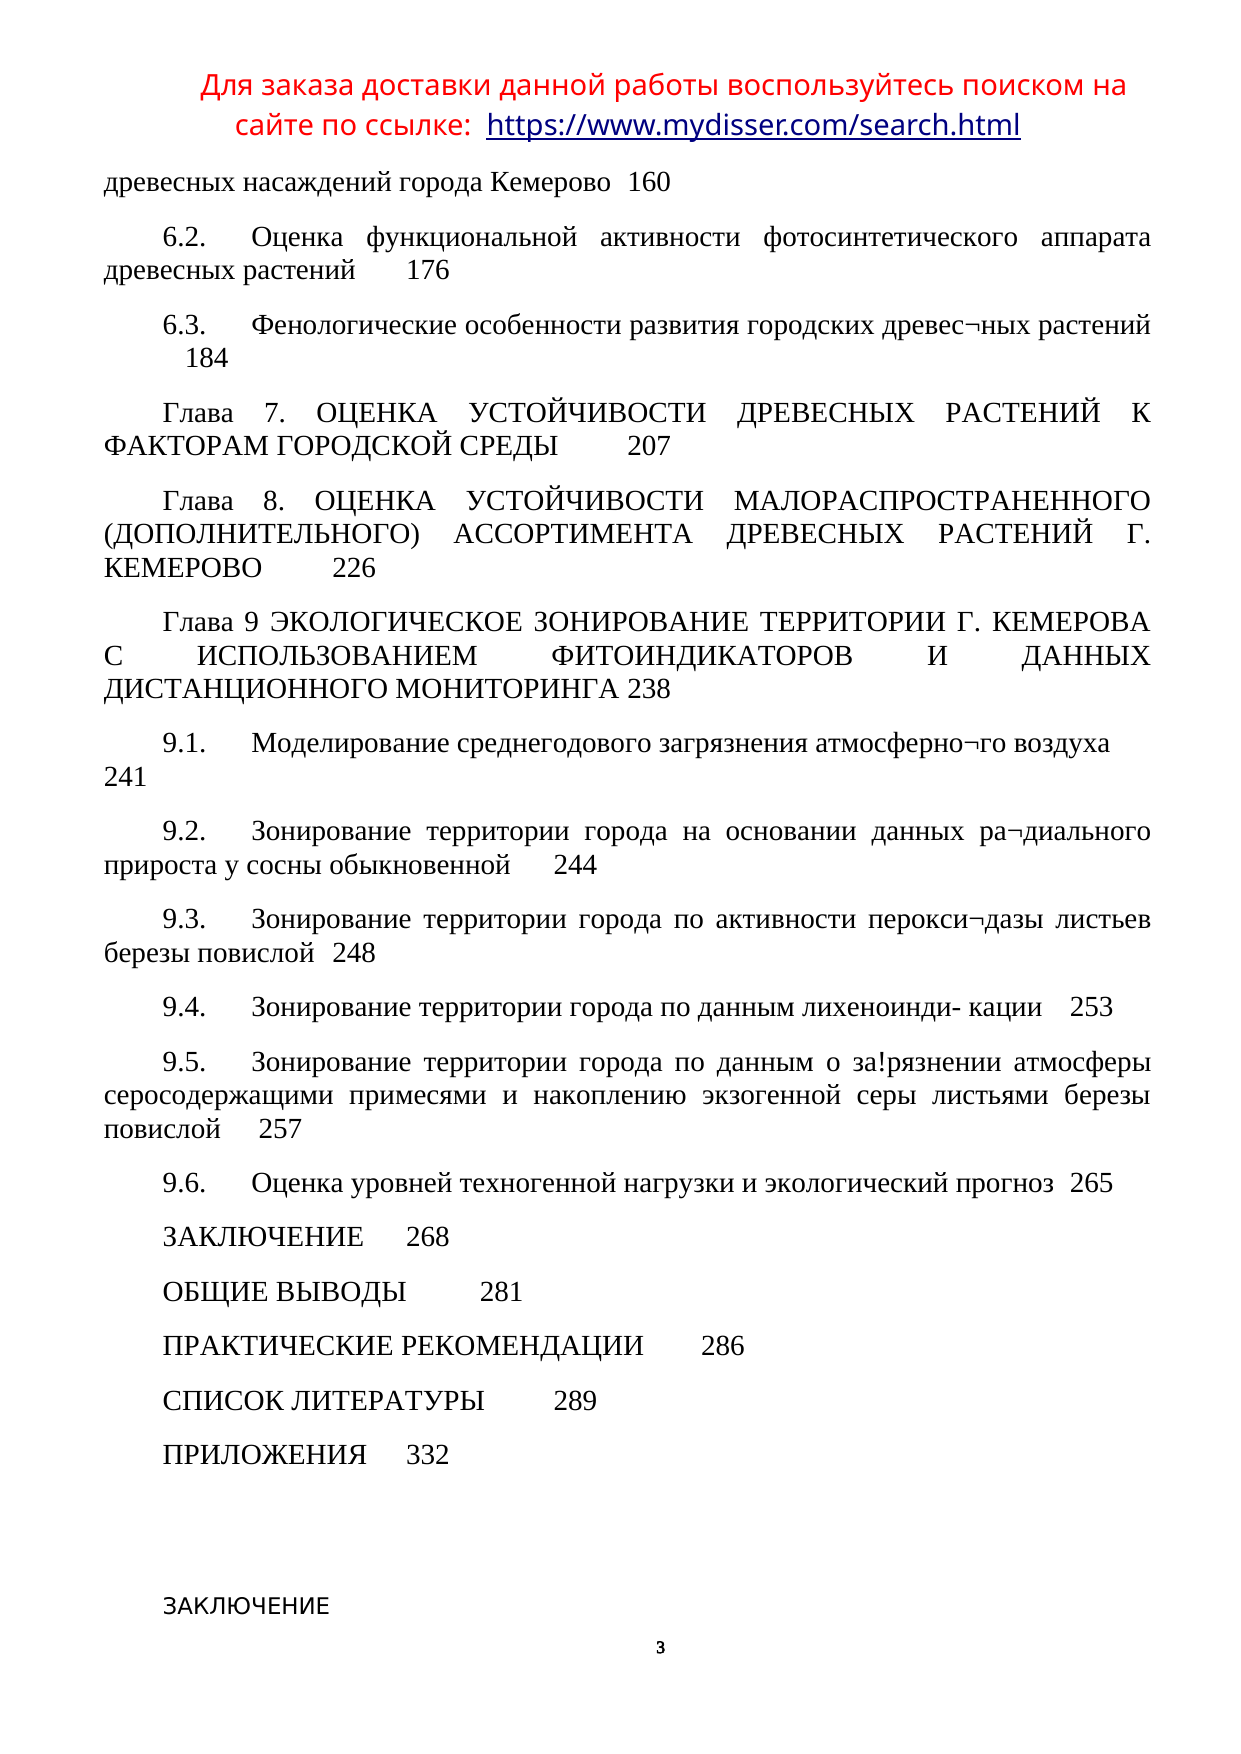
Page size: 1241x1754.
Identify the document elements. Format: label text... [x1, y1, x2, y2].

text 9.2. Зонирование территории города на основании данных ра¬диального прироста у сосны обыкновенной 244 [103, 813, 1152, 881]
text Глава 7. ОЦЕНКА УСТОЙЧИВОСТИ ДРЕВЕСНЫХ РАСТЕНИЙ К ФАКТОРАМ ГОРОДСКОЙ СРЕДЫ 207 [103, 395, 1152, 462]
text 6.2. Оценка функциональной активности фотосинтетического аппарата древесных растений 176 [103, 219, 1152, 286]
text Глава 8. ОЦЕНКА УСТОЙЧИВОСТИ МАЛОРАСПРОСТРАНЕННОГО (ДОПОЛНИТЕЛЬНОГО) АССОРТИМЕНТА ДРЕВЕСНЫХ РАСТЕНИЙ Г. КЕМЕРОВО 226 [103, 483, 1152, 583]
text 6.3. Фенологические особенности развития городских древес¬ных растений 184 [103, 307, 1152, 374]
text ЗАКЛЮЧЕНИЕ [103, 1591, 1152, 1619]
text 9.1. Моделирование среднегодового загрязнения атмосферно¬го воздуха 241 [103, 726, 1152, 793]
text 9.3. Зонирование территории города по активности перокси¬дазы листьев березы повислой 248 [103, 901, 1152, 968]
text 9.4. Зонирование территории города по данным лихеноинди- кации 253 [103, 989, 1152, 1023]
text ПРИЛОЖЕНИЯ 332 [103, 1437, 1152, 1471]
text ПРАКТИЧЕСКИЕ РЕКОМЕНДАЦИИ 286 [103, 1328, 1152, 1362]
text ОБЩИЕ ВЫВОДЫ 281 [103, 1274, 1152, 1307]
text 9.6. Оценка уровней техногенной нагрузки и экологический прогноз 265 [103, 1165, 1152, 1199]
text ЗАКЛЮЧЕНИЕ 268 [103, 1219, 1152, 1253]
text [103, 164, 1152, 198]
text 9.5. Зонирование территории города по данным о за!рязнении атмосферы серосодержащими примесями и накоплению экзогенной серы листьями березы повислой 257 [103, 1044, 1152, 1144]
text Глава 9 ЭКОЛОГИЧЕСКОЕ ЗОНИРОВАНИЕ ТЕРРИТОРИИ Г. КЕМЕРОВА С ИСПОЛЬЗОВАНИЕМ ФИТОИНДИКАТОРОВ И ДАННЫХ ДИСТАНЦИОННОГО МОНИТОРИНГА 238 [103, 604, 1152, 705]
text СПИСОК ЛИТЕРАТУРЫ 289 [103, 1383, 1152, 1416]
